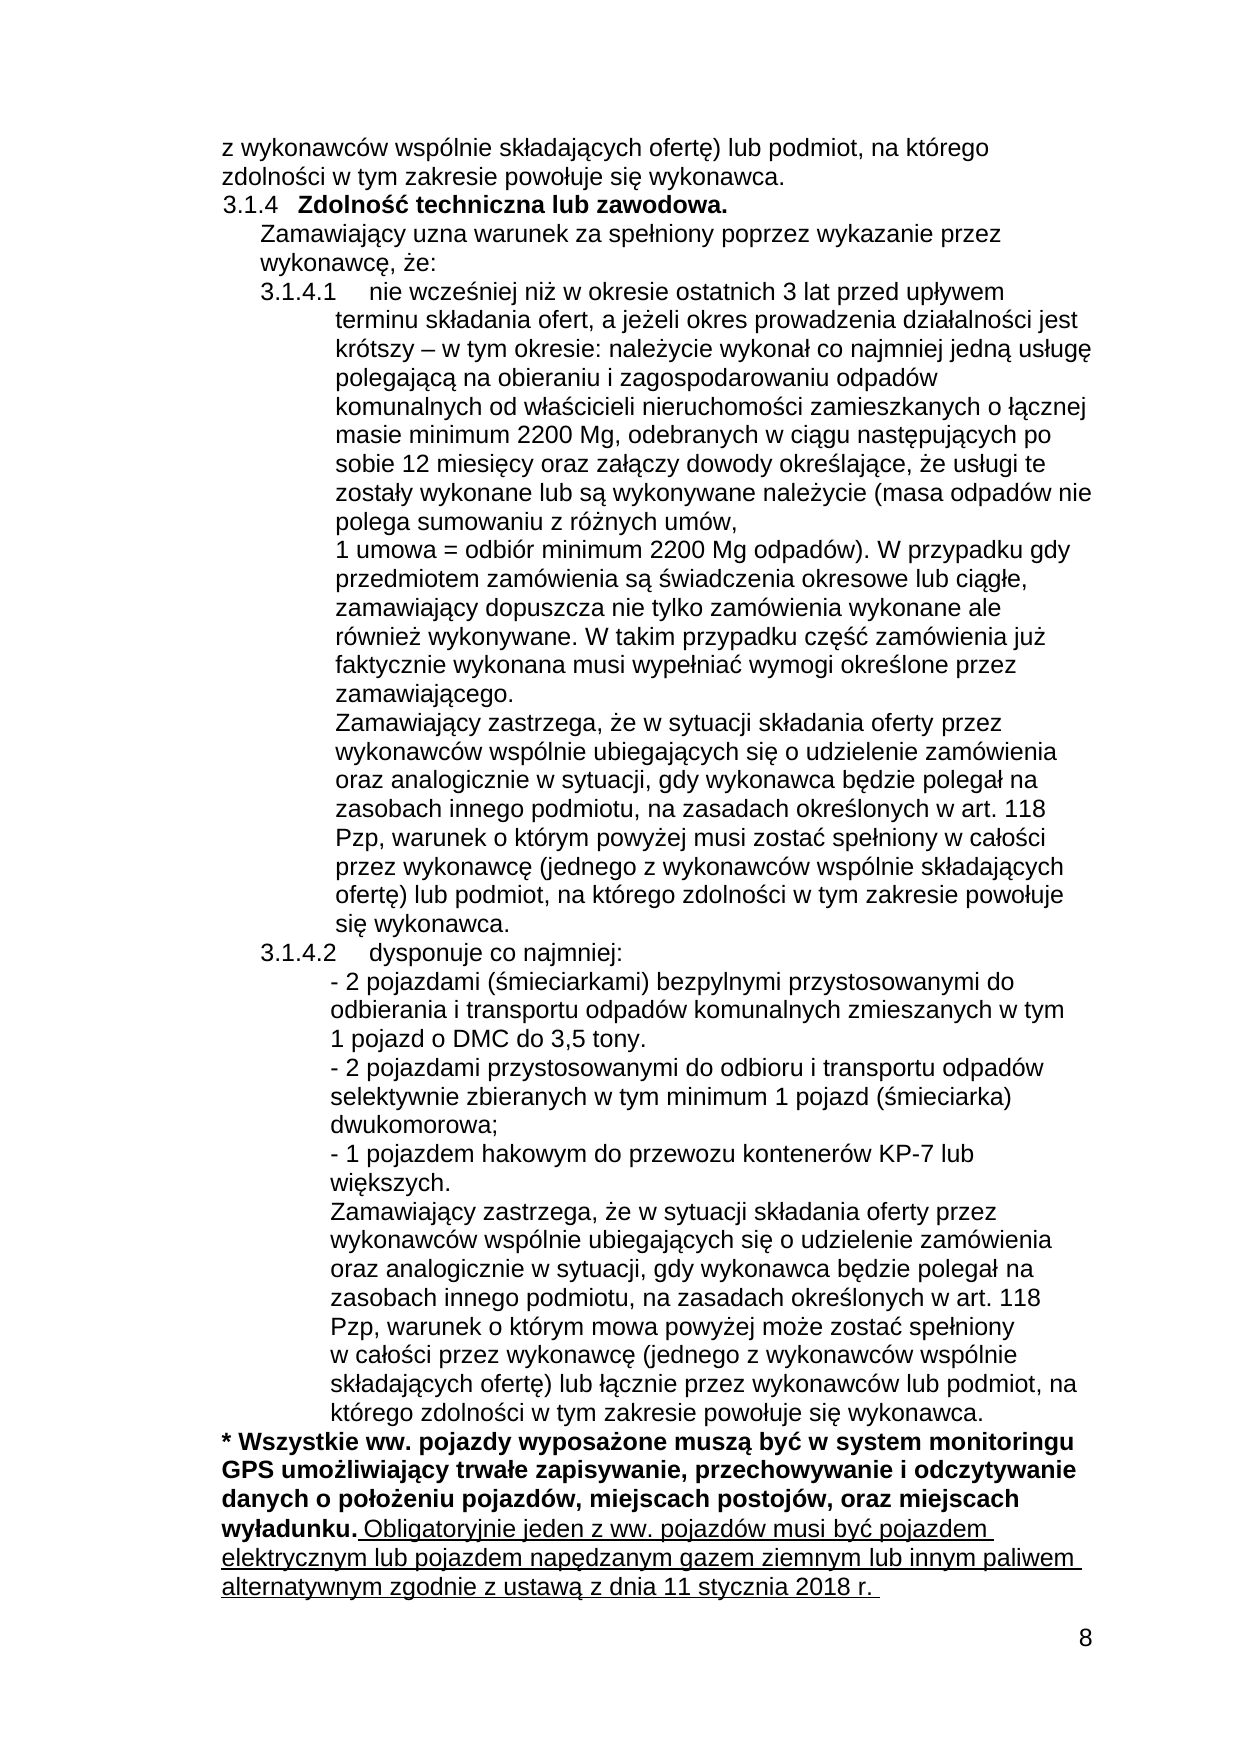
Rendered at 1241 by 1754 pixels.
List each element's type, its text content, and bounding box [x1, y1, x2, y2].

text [221, 133, 1093, 190]
list nie wcześniej niż w okresie ostatnich 3 lat przed upływem terminu składania ofert, a jeżeli okres prowadzenia działalności jest krótszy – w tym okresie: należycie wykonał co najmniej jedną usługę polegającą na obieraniu i zagospodarowaniu odpadów komunalnych od właścicieli nieruchomości zamieszkanych o łącznej masie minimum 2200 Mg, odebranych w ciągu następujących po sobie 12 miesięcy oraz załączy dowody określające, że usługi te zostały wykonane lub są wykonywane należycie (masa odpadów nie polega sumowaniu z różnych umów, 1 umowa = odbiór minimum 2200 Mg odpadów). W przypadku gdy przedmiotem zamówienia są świadczenia okresowe lub ciągłe, zamawiający dopuszcza nie tylko zamówienia wykonane ale również wykonywane. W takim przypadku część zamówienia już faktycznie wykonana musi wypełniać wymogi określone przez zamawiającego. [260, 277, 1093, 708]
list - 1 pojazdem hakowym do przewozu kontenerów KP-7 lub większych. [330, 1139, 1093, 1197]
list Zdolność techniczna lub zawodowa. [223, 190, 1093, 219]
list Zamawiający zastrzega, że w sytuacji składania oferty przez wykonawców wspólnie ubiegających się o udzielenie zamówienia oraz analogicznie w sytuacji, gdy wykonawca będzie polegał na zasobach innego podmiotu, na zasadach określonych w art. 118 Pzp, warunek o którym mowa powyżej może zostać spełniony w całości przez wykonawcę (jednego z wykonawców wspólnie składających ofertę) lub łącznie przez wykonawców lub podmiot, na którego zdolności w tym zakresie powołuje się wykonawca. [330, 1197, 1093, 1427]
list Zamawiający uzna warunek za spełniony poprzez wykazanie przez wykonawcę, że: [260, 219, 1093, 277]
list - 2 pojazdami przystosowanymi do odbioru i transportu odpadów selektywnie zbieranych w tym minimum 1 pojazd (śmieciarka) dwukomorowa; [330, 1053, 1093, 1139]
list - 2 pojazdami (śmieciarkami) bezpylnymi przystosowanymi do odbierania i transportu odpadów komunalnych zmieszanych w tym 1 pojazd o DMC do 3,5 tony. [330, 967, 1093, 1053]
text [221, 1427, 1093, 1601]
list Zamawiający zastrzega, że w sytuacji składania oferty przez wykonawców wspólnie ubiegających się o udzielenie zamówienia oraz analogicznie w sytuacji, gdy wykonawca będzie polegał na zasobach innego podmiotu, na zasadach określonych w art. 118 Pzp, warunek o którym powyżej musi zostać spełniony w całości przez wykonawcę (jednego z wykonawców wspólnie składających ofertę) lub podmiot, na którego zdolności w tym zakresie powołuje się wykonawca. [335, 708, 1093, 938]
list dysponuje co najmniej: [260, 938, 1093, 967]
